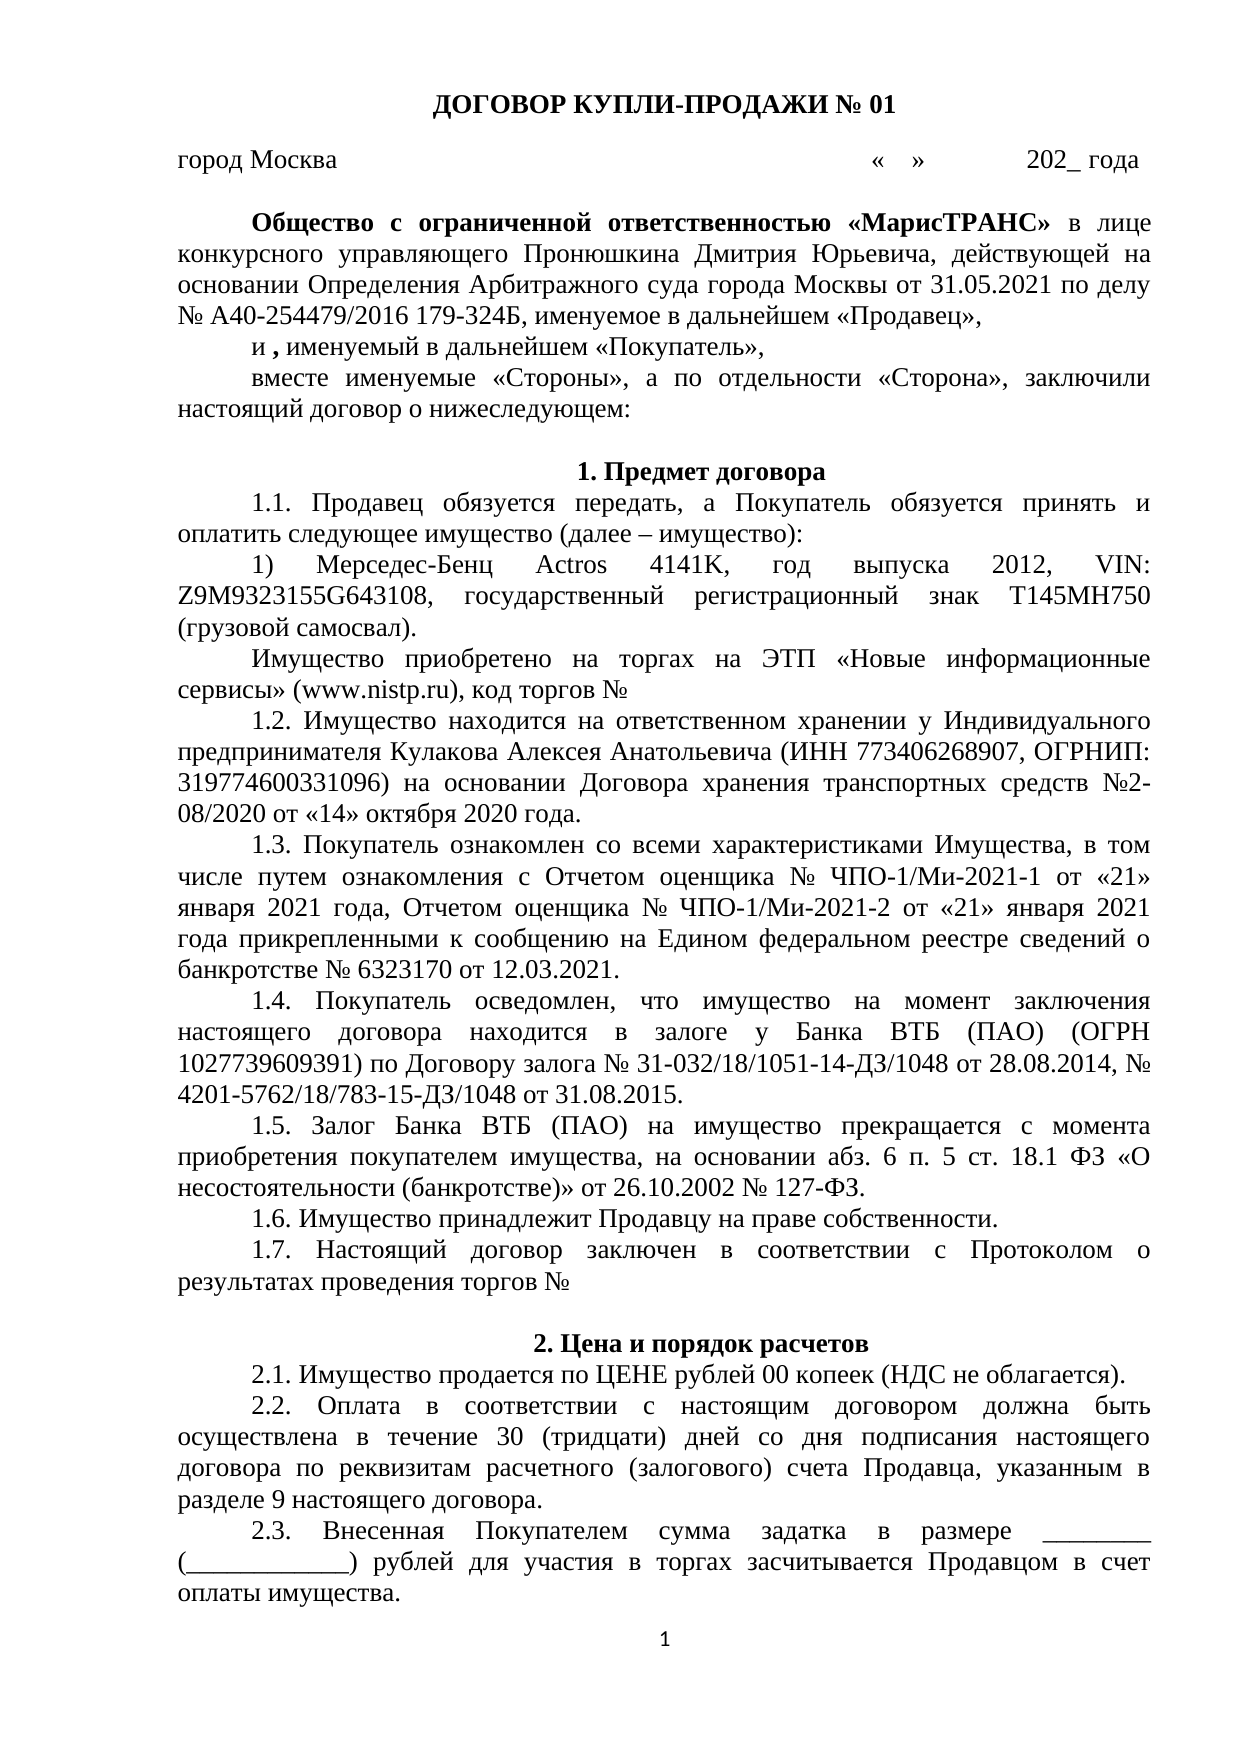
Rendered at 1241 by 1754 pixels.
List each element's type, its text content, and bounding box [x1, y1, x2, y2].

text 1. Предмет договора [177, 455, 1152, 486]
text 2.2. Оплата в соответствии с настоящим договором должна быть осуществлена в течение 30 (тридцати) дней со дня подписания настоящего договора по реквизитам расчетного (залогового) счета Продавца, указанным в разделе 9 настоящего договора. [177, 1389, 1152, 1514]
text 1.1. Продавец обязуется передать, а Покупатель обязуется принять и оплатить следующее имущество (далее – имущество): [177, 486, 1152, 548]
text Общество с ограниченной ответственностью «МарисТРАНС» в лице конкурсного управляющего Пронюшкина Дмитрия Юрьевича, действующей на основании Определения Арбитражного суда города Москвы от 31.05.2021 по делу № А40-254479/2016 179-324Б, именуемое в дальнейшем «Продавец», [177, 206, 1152, 330]
text 1.3. Покупатель ознакомлен со всеми характеристиками Имущества, в том числе путем ознакомления с Отчетом оценщика № ЧПО-1/Ми-2021-1 от «21» января 2021 года, Отчетом оценщика № ЧПО-1/Ми-2021-2 от «21» января 2021 года прикрепленными к сообщению на Едином федеральном реестре сведений о банкротстве № 6323170 от 12.03.2021. [177, 829, 1152, 984]
text вместе именуемые «Стороны», а по отдельности «Сторона», заключили настоящий договор о нижеследующем: [177, 361, 1152, 424]
text 1.5. Залог Банка ВТБ (ПАО) на имущество прекращается с момента приобретения покупателем имущества, на основании абз. 6 п. 5 ст. 18.1 ФЗ «О несостоятельности (банкротстве)» от 26.10.2002 № 127-ФЗ. [177, 1109, 1152, 1202]
text ДОГОВОР КУПЛИ-ПРОДАЖИ № 01 [177, 89, 1152, 120]
text 1.4. Покупатель осведомлен, что имущество на момент заключения настоящего договора находится в залоге у Банка ВТБ (ПАО) (ОГРН 1027739609391) по Договору залога № 31-032/18/1051-14-ДЗ/1048 от 28.08.2014, № 4201-5762/18/783-15-ДЗ/1048 от 31.08.2015. [177, 984, 1152, 1109]
text 2. Цена и порядок расчетов [177, 1327, 1152, 1358]
text город Москва « » 202_ года [177, 143, 1152, 174]
text 1) Мерседес-Бенц Actros 4141K, год выпуска 2012, VIN: Z9M9323155G643108, государственный регистрационный знак T145MH750 (грузовой самосвал). [177, 548, 1152, 642]
text 1.2. Имущество находится на ответственном хранении у Индивидуального предпринимателя Кулакова Алексея Анатольевича (ИНН 773406268907, ОГРНИП: 319774600331096) на основании Договора хранения транспортных средств №2-08/2020 от «14» октября 2020 года. [177, 704, 1152, 829]
text 1.6. Имущество принадлежит Продавцу на праве собственности. [177, 1202, 1152, 1233]
text 2.1. Имущество продается по ЦЕНЕ рублей 00 копеек (НДС не облагается). [177, 1358, 1152, 1389]
text 1.7. Настоящий договор заключен в соответствии с Протоколом о результатах проведения торгов № [177, 1233, 1152, 1296]
text 2.3. Внесенная Покупателем сумма задатка в размере ________ (____________) рублей для участия в торгах засчитывается Продавцом в счет оплаты имущества. [177, 1514, 1152, 1607]
text Имущество приобретено на торгах на ЭТП «Новые информационные сервисы» (www.nistp.ru), код торгов № [177, 642, 1152, 704]
text и , именуемый в дальнейшем «Покупатель», [177, 330, 1152, 361]
